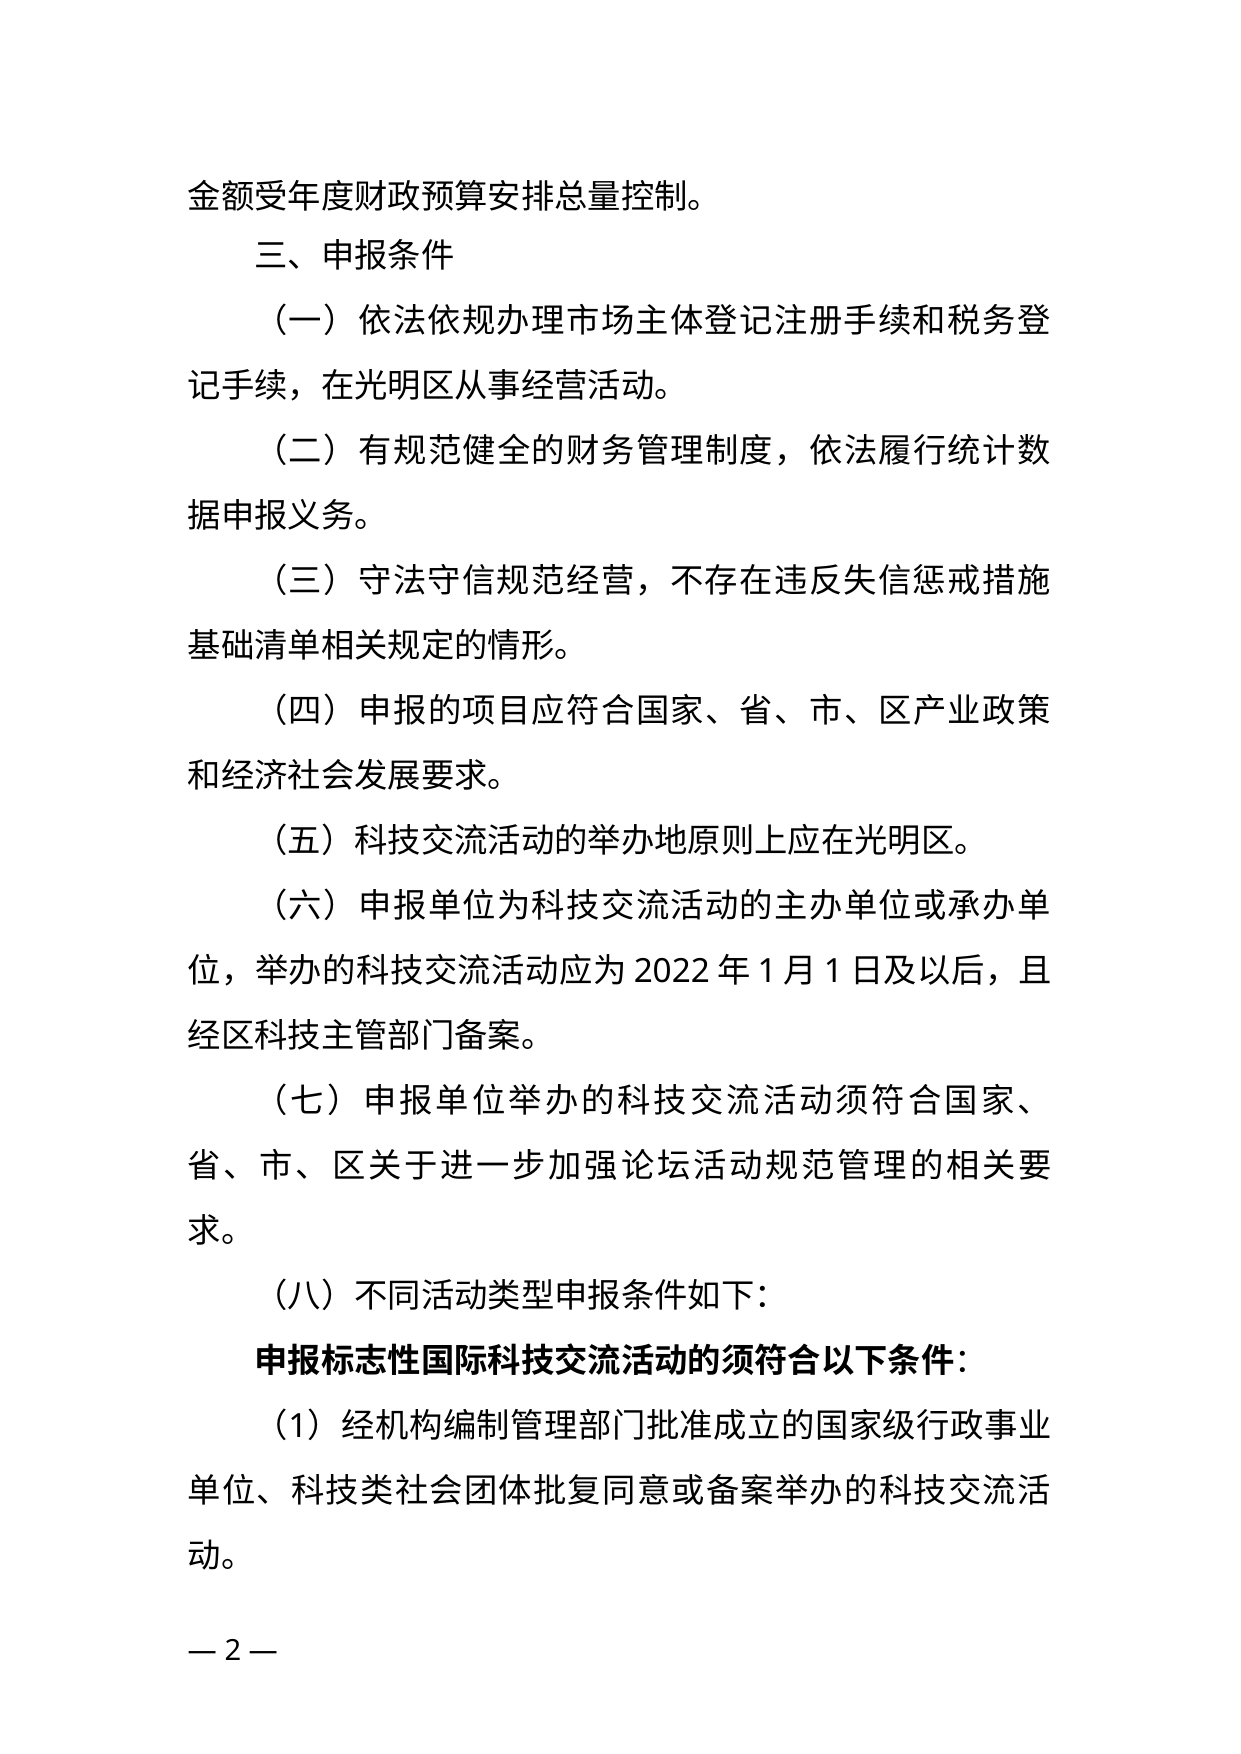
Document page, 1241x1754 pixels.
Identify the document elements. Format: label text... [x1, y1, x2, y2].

text （七）申报单位举办的科技交流活动须符合国家、省、市、区关于进一步加强论坛活动规范管理的相关要求。 [187, 1065, 1053, 1260]
text 申报标志性国际科技交流活动的须符合以下条件： [187, 1325, 1053, 1390]
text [187, 162, 1053, 220]
text （三）守法守信规范经营，不存在违反失信惩戒措施基础清单相关规定的情形。 [187, 545, 1053, 675]
list （1）经机构编制管理部门批准成立的国家级行政事业单位、科技类社会团体批复同意或备案举办的科技交流活动。 [187, 1390, 1053, 1585]
text （四）申报的项目应符合国家、省、市、区产业政策和经济社会发展要求。 [187, 675, 1053, 805]
text （八）不同活动类型申报条件如下： [187, 1260, 1053, 1325]
text （五）科技交流活动的举办地原则上应在光明区。 [187, 805, 1053, 870]
text （二）有规范健全的财务管理制度，依法履行统计数据申报义务。 [187, 415, 1053, 545]
text （一）依法依规办理市场主体登记注册手续和税务登记手续，在光明区从事经营活动。 [187, 285, 1053, 415]
text 三、申报条件 [187, 220, 1053, 285]
text （六）申报单位为科技交流活动的主办单位或承办单位，举办的科技交流活动应为2022年1月1日及以后，且经区科技主管部门备案。 [187, 870, 1053, 1065]
